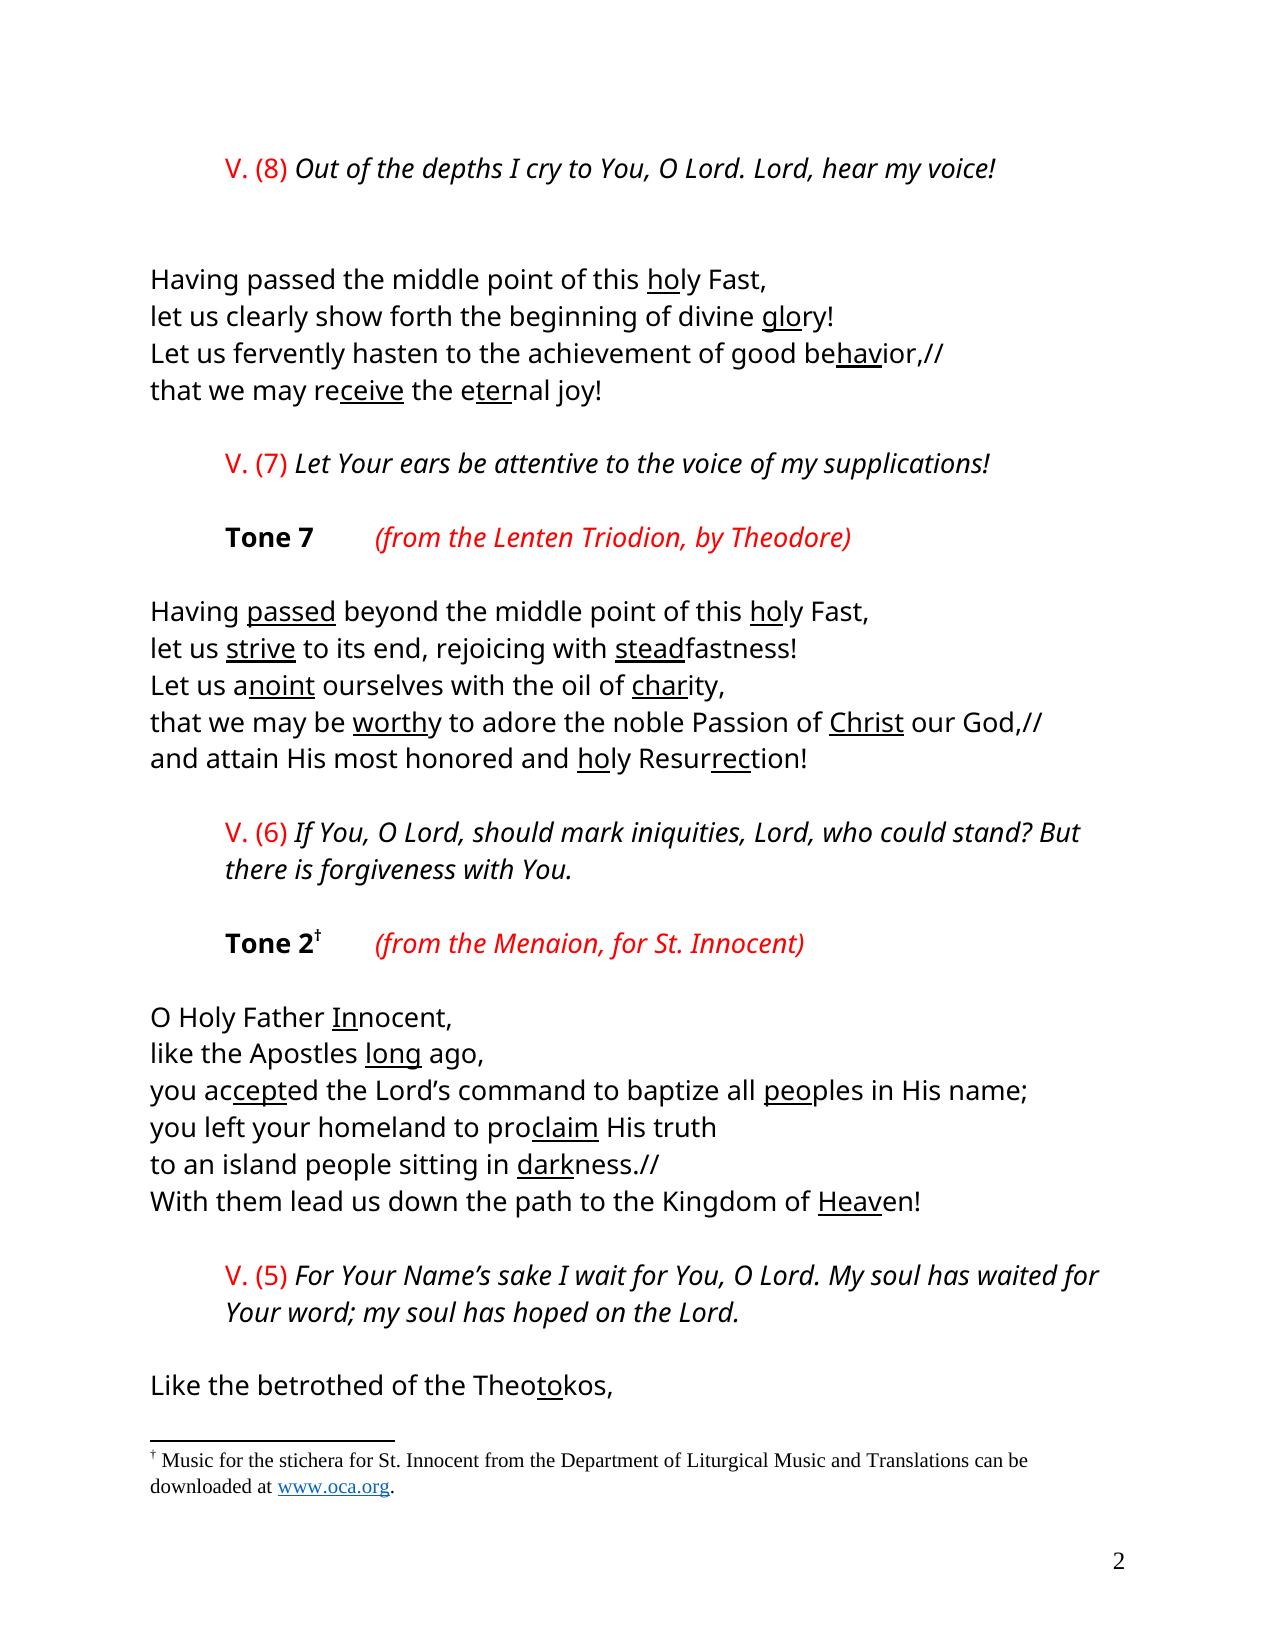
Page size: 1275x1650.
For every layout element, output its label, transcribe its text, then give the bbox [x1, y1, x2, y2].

text Let us anoint ourselves with the oil of charity, [150, 666, 1125, 703]
text V. (8) Out of the depths I cry to You, O Lord. Lord, hear my voice! [170, 150, 1125, 187]
text that we may be worthy to adore the noble Passion of Christ our God,// [150, 703, 1125, 740]
text let us strive to its end, rejoicing with steadfastness! [150, 629, 1125, 666]
text you accepted the Lord’s command to baptize all peoples in His name; [150, 1072, 1125, 1109]
text and attain His most honored and holy Resurrection! [150, 740, 1125, 777]
text Having passed beyond the middle point of this holy Fast, [150, 592, 1125, 629]
text that we may receive the eternal joy! [150, 371, 1125, 408]
text Tone 2 (from the Menaion, for St. Innocent) [150, 924, 1125, 961]
text V. (5) For Your Name’s sake I wait for You, O Lord. My soul has waited for Your word; my soul has hoped on the Lord. [225, 1256, 1125, 1330]
text Like the betrothed of the Theotokos, [150, 1367, 1125, 1404]
text V. (6) If You, O Lord, should mark iniquities, Lord, who could stand? But there is forgiveness with You. [225, 814, 1125, 887]
text to an island people sitting in darkness.// [150, 1146, 1125, 1182]
text O Holy Father Innocent, [150, 998, 1125, 1035]
text With them lead us down the path to the Kingdom of Heaven! [150, 1182, 1125, 1219]
text Tone 7 (from the Lenten Triodion, by Theodore) [225, 519, 1125, 556]
text Having passed the middle point of this holy Fast, [150, 261, 1125, 297]
text let us clearly show forth the beginning of divine glory! [150, 297, 1125, 334]
text you left your homeland to proclaim His truth [150, 1109, 1125, 1146]
text like the Apostles long ago, [150, 1035, 1125, 1072]
text Let us fervently hasten to the achievement of good behavior,// [150, 334, 1125, 371]
text V. (7) Let Your ears be attentive to the voice of my supplications! [150, 445, 1125, 482]
